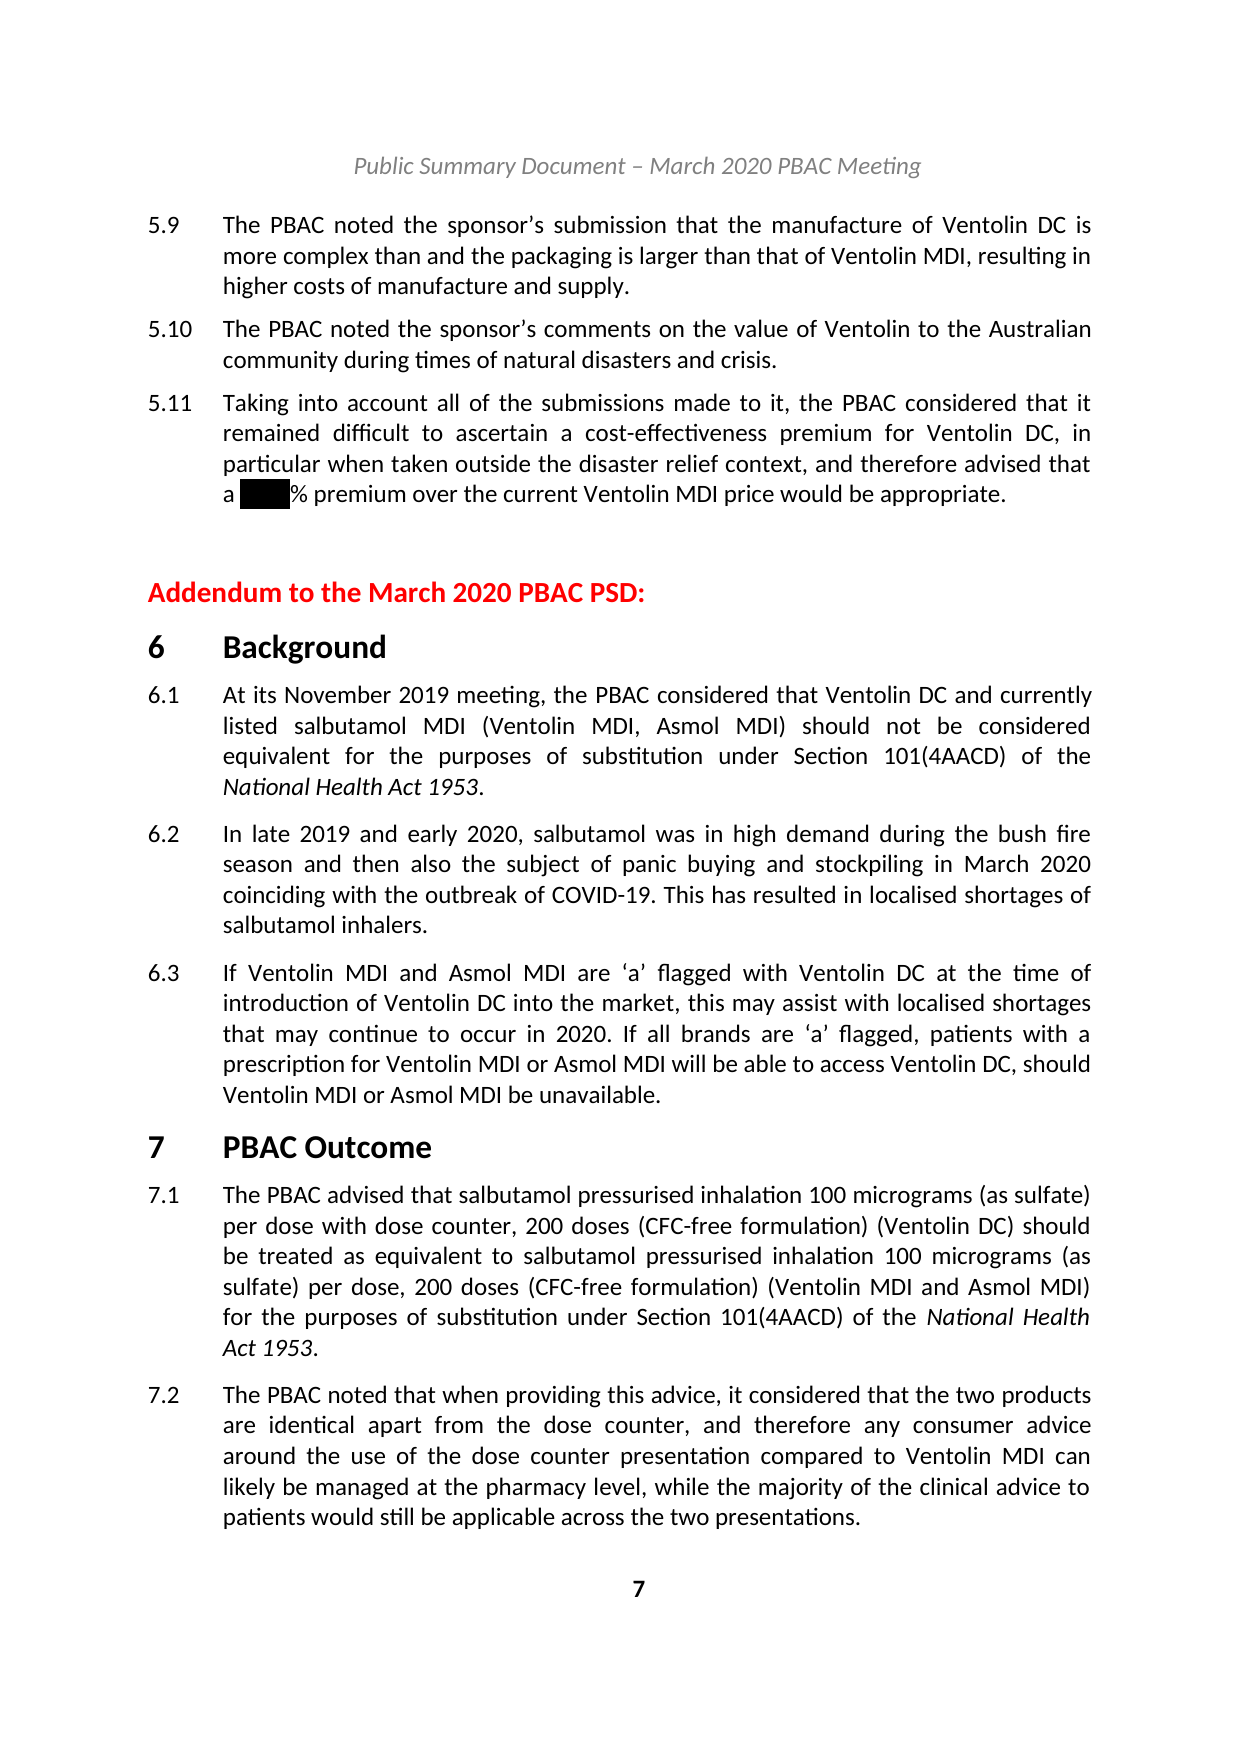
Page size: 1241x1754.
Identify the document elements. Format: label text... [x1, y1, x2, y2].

list At its November 2019 meeting, the PBAC considered that Ventolin DC and currently listed salbutamol MDI (Ventolin MDI, Asmol MDI) should not be considered equivalent for the purposes of substitution under Section 101(4AACD) of the National Health Act 1953. [148, 679, 1092, 801]
list If Ventolin MDI and Asmol MDI are ‘a’ flagged with Ventolin DC at the time of introduction of Ventolin DC into the market, this may assist with localised shortages that may continue to occur in 2020. If all brands are ‘a’ flagged, patients with a prescription for Ventolin MDI or Asmol MDI will be able to access Ventolin DC, should Ventolin MDI or Asmol MDI be unavailable. [148, 957, 1092, 1109]
list The PBAC noted that when providing this advice, it considered that the two products are identical apart from the dose counter, and therefore any consumer advice around the use of the dose counter presentation compared to Ventolin MDI can likely be managed at the pharmacy level, while the majority of the clinical advice to patients would still be applicable across the two presentations. [148, 1379, 1092, 1532]
list The PBAC noted the sponsor’s submission that the manufacture of Ventolin DC is more complex than and the packaging is larger than that of Ventolin MDI, resulting in higher costs of manufacture and supply. [148, 209, 1092, 301]
list The PBAC noted the sponsor’s comments on the value of Ventolin to the Australian community during times of natural disasters and crisis. [148, 313, 1092, 374]
list In late 2019 and early 2020, salbutamol was in high demand during the bush fire season and then also the subject of panic buying and stockpiling in March 2020 coinciding with the outbreak of COVID-19. This has resulted in localised shortages of salbutamol inhalers. [148, 818, 1092, 940]
subtitle Background [148, 626, 1092, 667]
text Addendum to the March 2020 PBAC PSD: [148, 574, 1092, 609]
list The PBAC advised that salbutamol pressurised inhalation 100 micrograms (as sulfate) per dose with dose counter, 200 doses (CFC-free formulation) (Ventolin DC) should be treated as equivalent to salbutamol pressurised inhalation 100 micrograms (as sulfate) per dose, 200 doses (CFC-free formulation) (Ventolin MDI and Asmol MDI) for the purposes of substitution under Section 101(4AACD) of the National Health Act 1953. [148, 1179, 1092, 1362]
subtitle PBAC Outcome [148, 1126, 1092, 1167]
list Taking into account all of the submissions made to it, the PBAC considered that it remained difficult to ascertain a cost-effectiveness premium for Ventolin DC, in particular when taken outside the disaster relief context, and therefore advised that a '''''''''% premium over the current Ventolin MDI price would be appropriate. [148, 387, 1092, 509]
